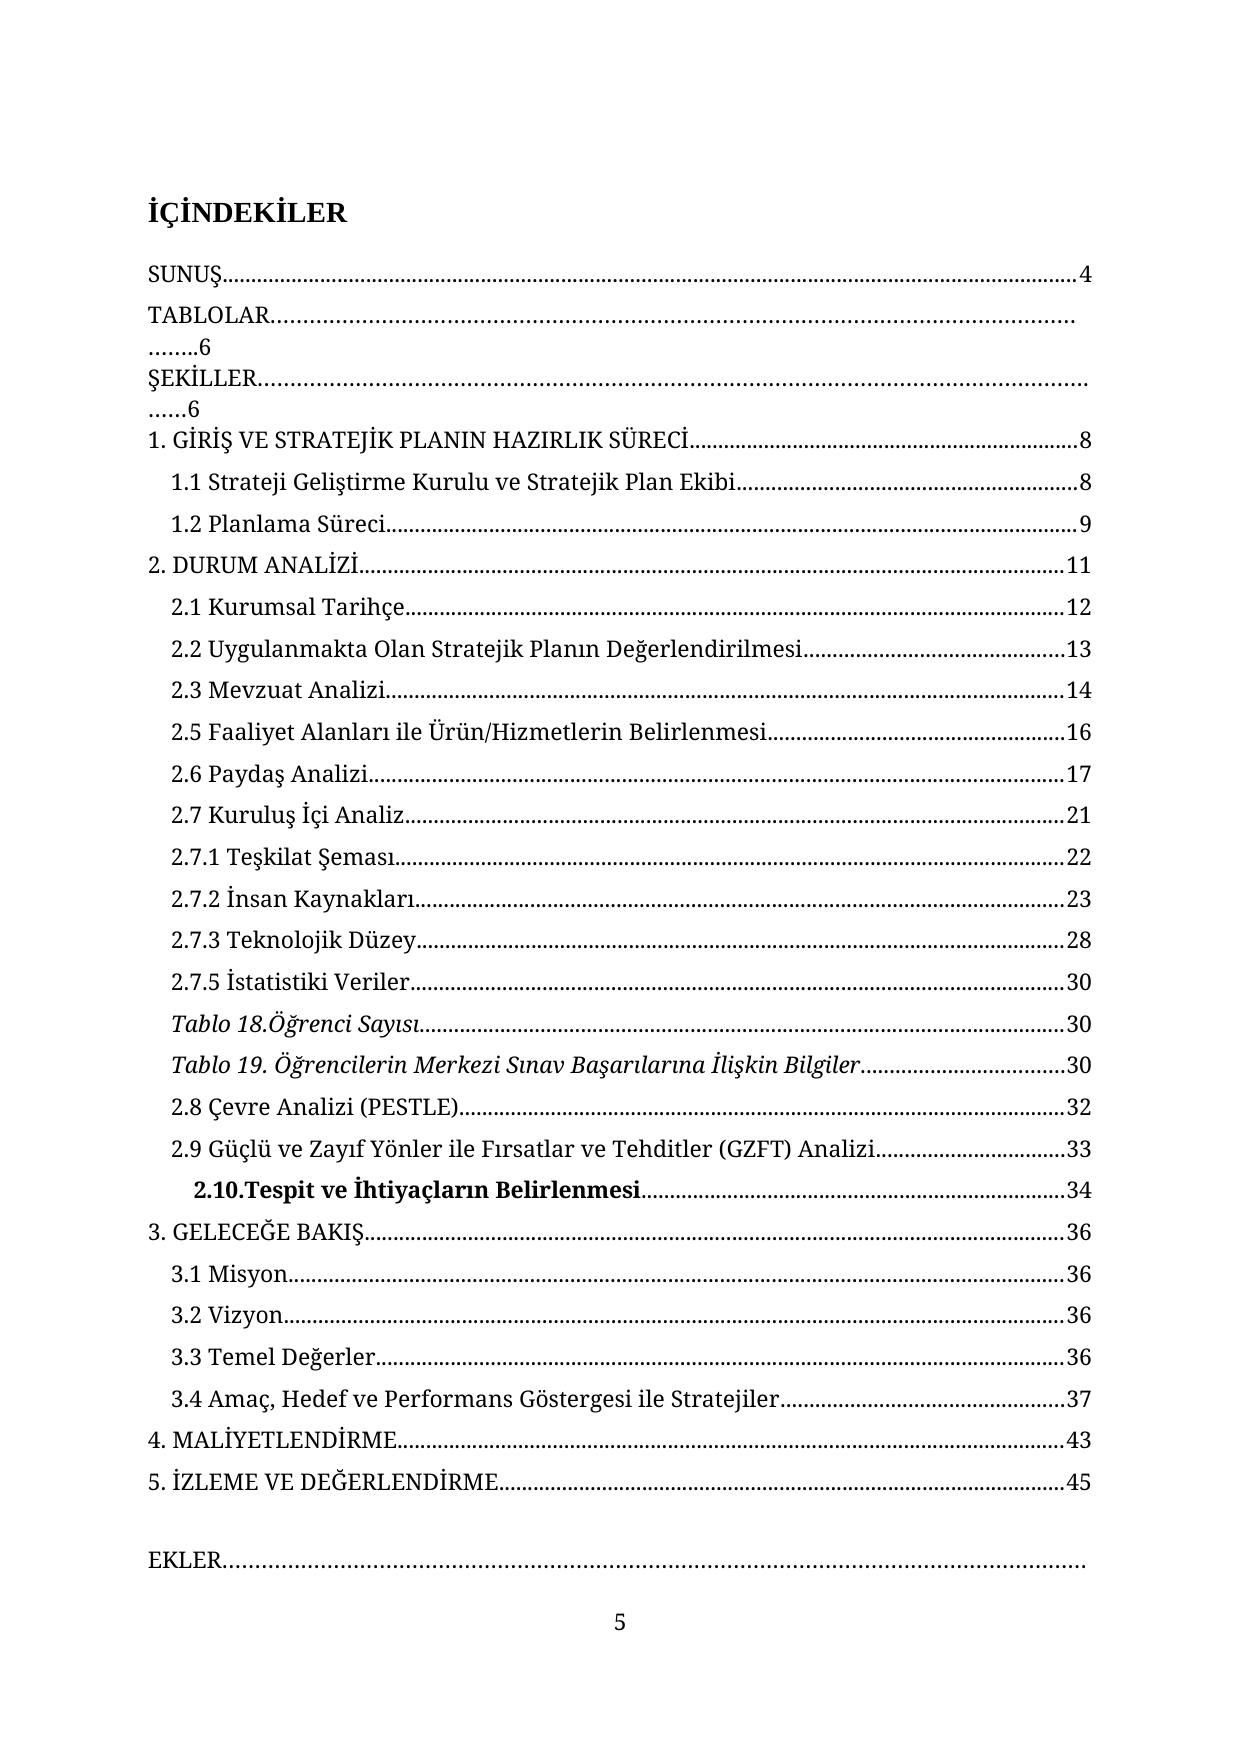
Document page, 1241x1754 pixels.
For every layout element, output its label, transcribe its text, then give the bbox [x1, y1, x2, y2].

text İÇİNDEKİLER [148, 195, 1092, 229]
